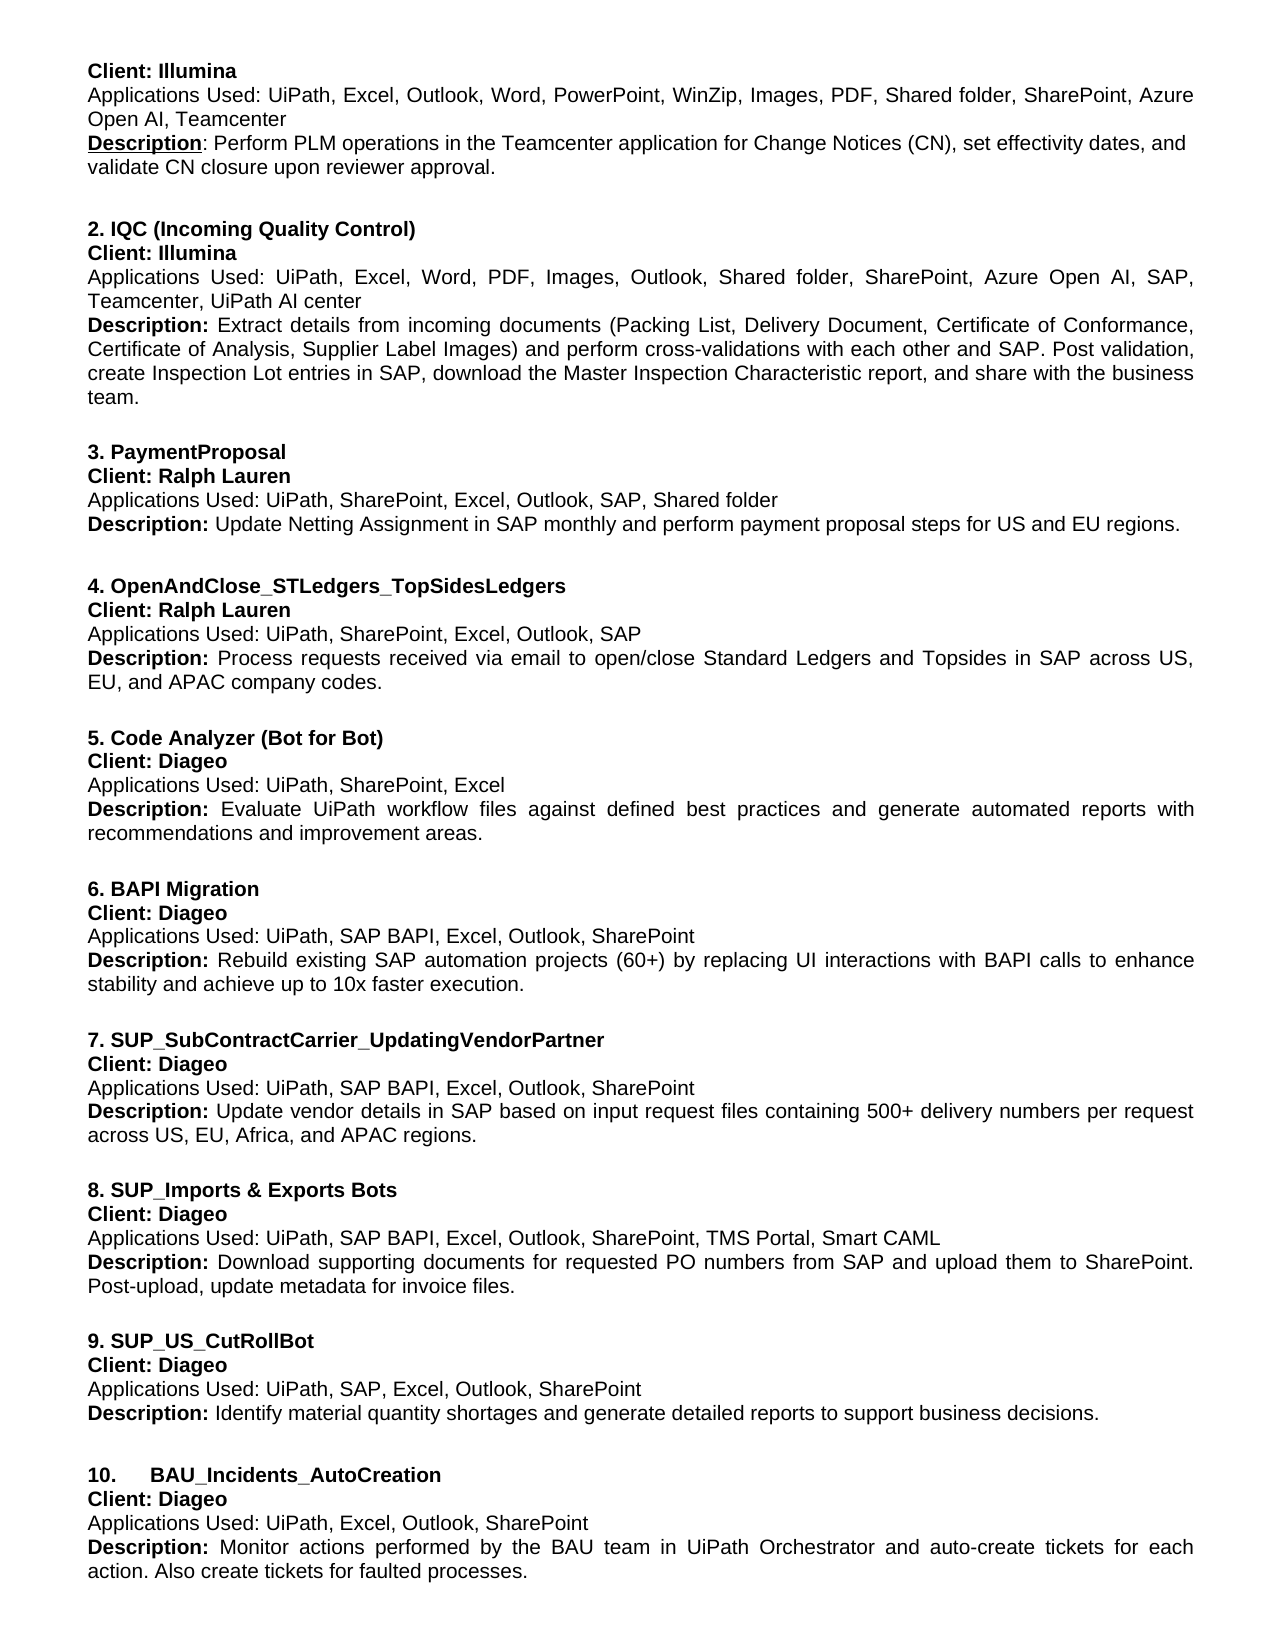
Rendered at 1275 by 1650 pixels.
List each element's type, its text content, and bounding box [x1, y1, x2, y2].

text Applications Used: UiPath, SAP BAPI, Excel, Outlook, SharePoint [87, 924, 1196, 948]
subtitle SUP_SubContractCarrier_UpdatingVendorPartner [87, 1027, 1196, 1051]
text Client: Illumina [87, 59, 1196, 83]
text Client: Ralph Lauren [87, 598, 1196, 622]
subtitle Code Analyzer (Bot for Bot) [87, 725, 1196, 749]
text Description: Identify material quantity shortages and generate detailed reports to support business decisions. [87, 1401, 1196, 1425]
subtitle BAPI Migration [87, 876, 1196, 900]
text Client: Diageo [87, 1051, 1196, 1075]
subtitle SUP_Imports & Exports Bots [87, 1178, 1196, 1202]
text Description: Update Netting Assignment in SAP monthly and perform payment proposal steps for US and EU regions. [87, 512, 1196, 536]
text Client: Diageo [87, 1202, 1196, 1226]
subtitle BAU_Incidents_AutoCreation [87, 1463, 1196, 1487]
text Description: Download supporting documents for requested PO numbers from SAP and upload them to SharePoint. Post-upload, update metadata for invoice files. [87, 1250, 1196, 1298]
text Client: Illumina [87, 241, 1196, 265]
text Description: Perform PLM operations in the Teamcenter application for Change Notices (CN), set effectivity dates, and [87, 131, 1196, 155]
text Applications Used: UiPath, Excel, Outlook, Word, PowerPoint, WinZip, Images, PDF, Shared folder, SharePoint, Azure Open AI, Teamcenter [87, 83, 1196, 131]
text Client: Diageo [87, 900, 1196, 924]
text Applications Used: UiPath, SAP BAPI, Excel, Outlook, SharePoint, TMS Portal, Smart CAML [87, 1226, 1196, 1250]
subtitle SUP_US_CutRollBot [87, 1329, 1196, 1353]
subtitle PaymentProposal [87, 440, 1196, 464]
text Applications Used: UiPath, SAP, Excel, Outlook, SharePoint [87, 1377, 1196, 1401]
text Applications Used: UiPath, SharePoint, Excel, Outlook, SAP [87, 622, 1196, 646]
text Description: Process requests received via email to open/close Standard Ledgers and Topsides in SAP across US, EU, and APAC company codes. [87, 646, 1196, 694]
subtitle OpenAndClose_STLedgers_TopSidesLedgers [87, 574, 1196, 598]
text Applications Used: UiPath, SAP BAPI, Excel, Outlook, SharePoint [87, 1075, 1196, 1099]
text Applications Used: UiPath, SharePoint, Excel [87, 773, 1196, 797]
text Description: Monitor actions performed by the BAU team in UiPath Orchestrator and auto-create tickets for each action. Also create tickets for faulted processes. [87, 1535, 1196, 1583]
text Description: Rebuild existing SAP automation projects (60+) by replacing UI interactions with BAPI calls to enhance stability and achieve up to 10x faster execution. [87, 948, 1196, 996]
text Client: Ralph Lauren [87, 464, 1196, 488]
text Description: Extract details from incoming documents (Packing List, Delivery Document, Certificate of Conformance, Certificate of Analysis, Supplier Label Images) and perform cross-validations with each other and SAP. Post validation, create Inspection Lot entries in SAP, download the Master Inspection Characteristic report, and share with the business team. [87, 313, 1196, 409]
text Description: Update vendor details in SAP based on input request files containing 500+ delivery numbers per request across US, EU, Africa, and APAC regions. [87, 1099, 1196, 1147]
text Client: Diageo [87, 1487, 1196, 1511]
text Applications Used: UiPath, SharePoint, Excel, Outlook, SAP, Shared folder [87, 488, 1196, 512]
text Client: Diageo [87, 749, 1196, 773]
text Applications Used: UiPath, Excel, Word, PDF, Images, Outlook, Shared folder, SharePoint, Azure Open AI, SAP, Teamcenter, UiPath AI center [87, 265, 1196, 313]
text Description: Evaluate UiPath workflow files against defined best practices and generate automated reports with recommendations and improvement areas. [87, 797, 1196, 845]
text Applications Used: UiPath, Excel, Outlook, SharePoint [87, 1511, 1196, 1535]
subtitle IQC (Incoming Quality Control) [87, 217, 1196, 241]
text validate CN closure upon reviewer approval. [87, 155, 1196, 179]
text Client: Diageo [87, 1353, 1196, 1377]
